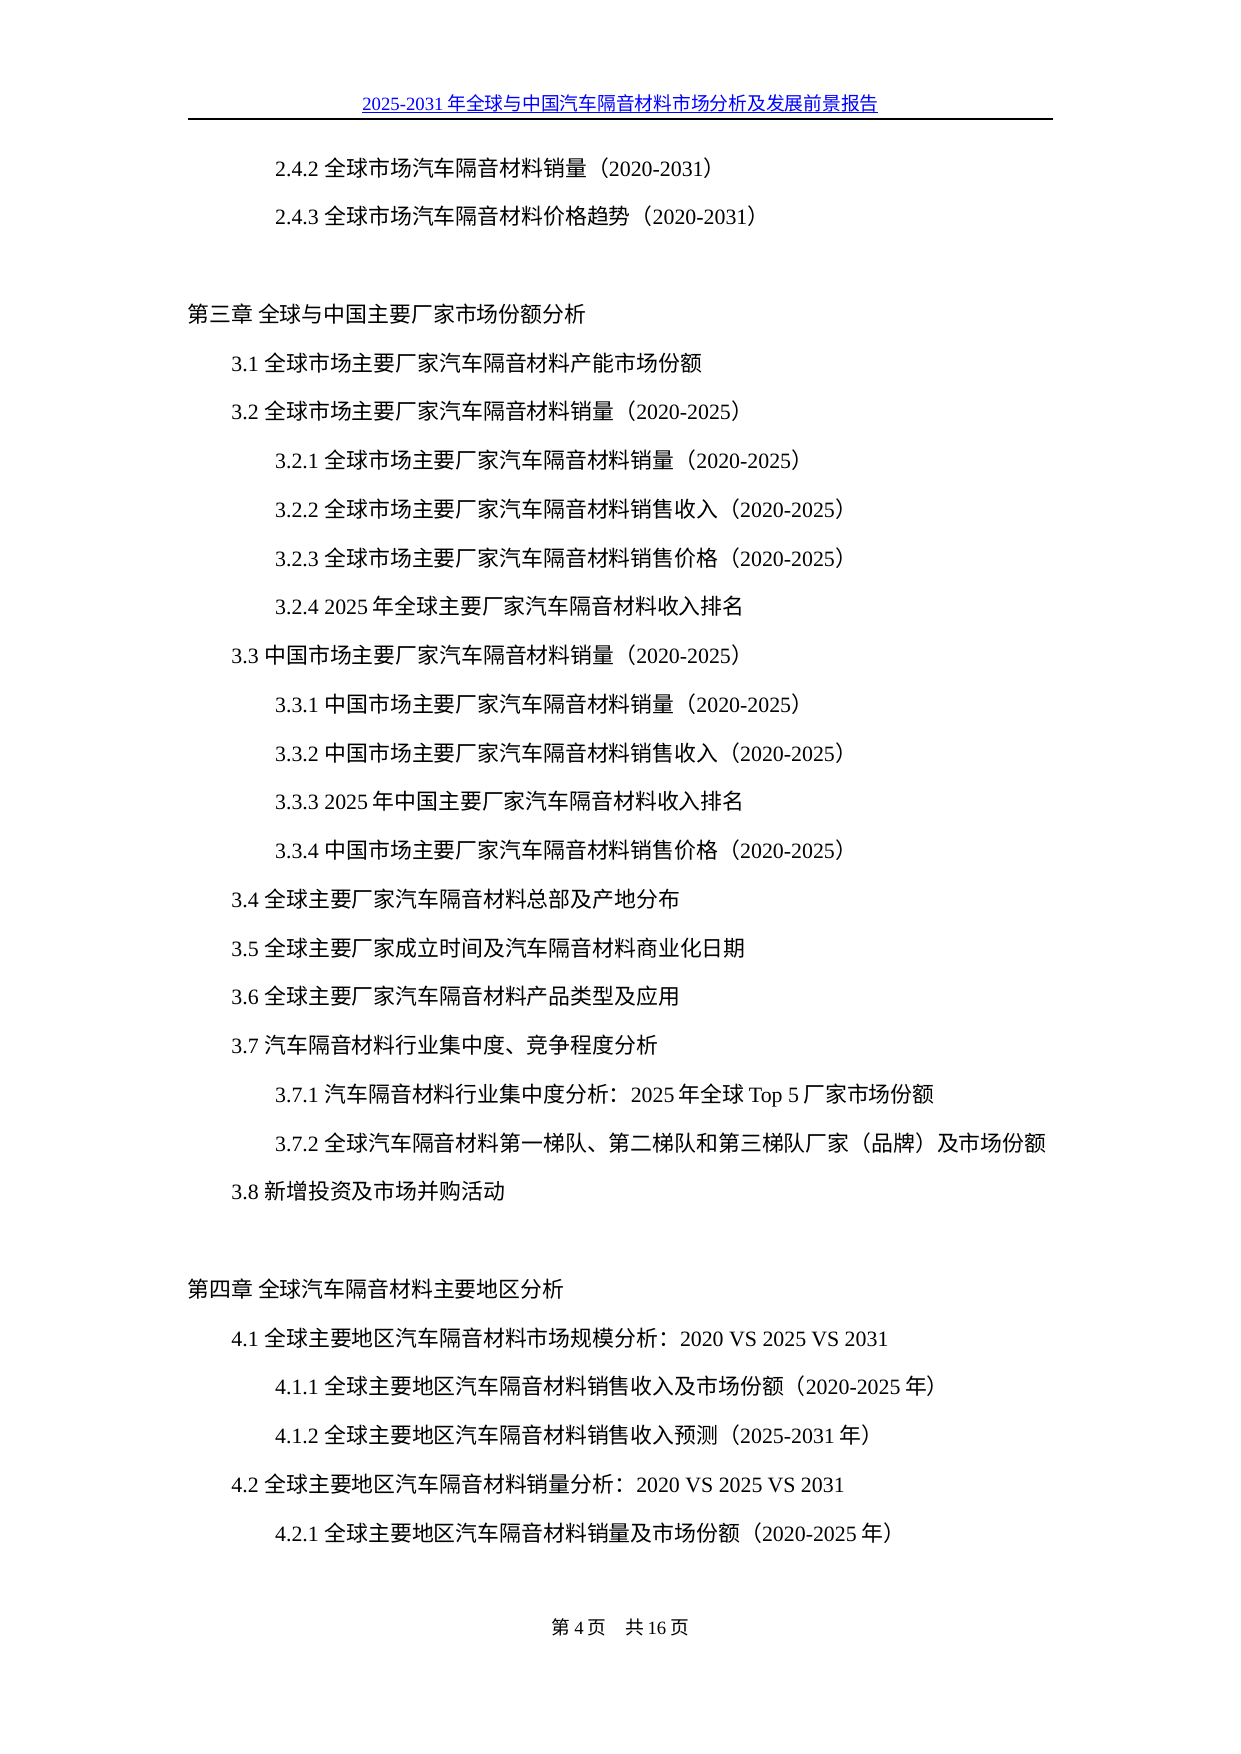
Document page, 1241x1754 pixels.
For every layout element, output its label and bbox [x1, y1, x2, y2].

text [187, 150, 1053, 1548]
